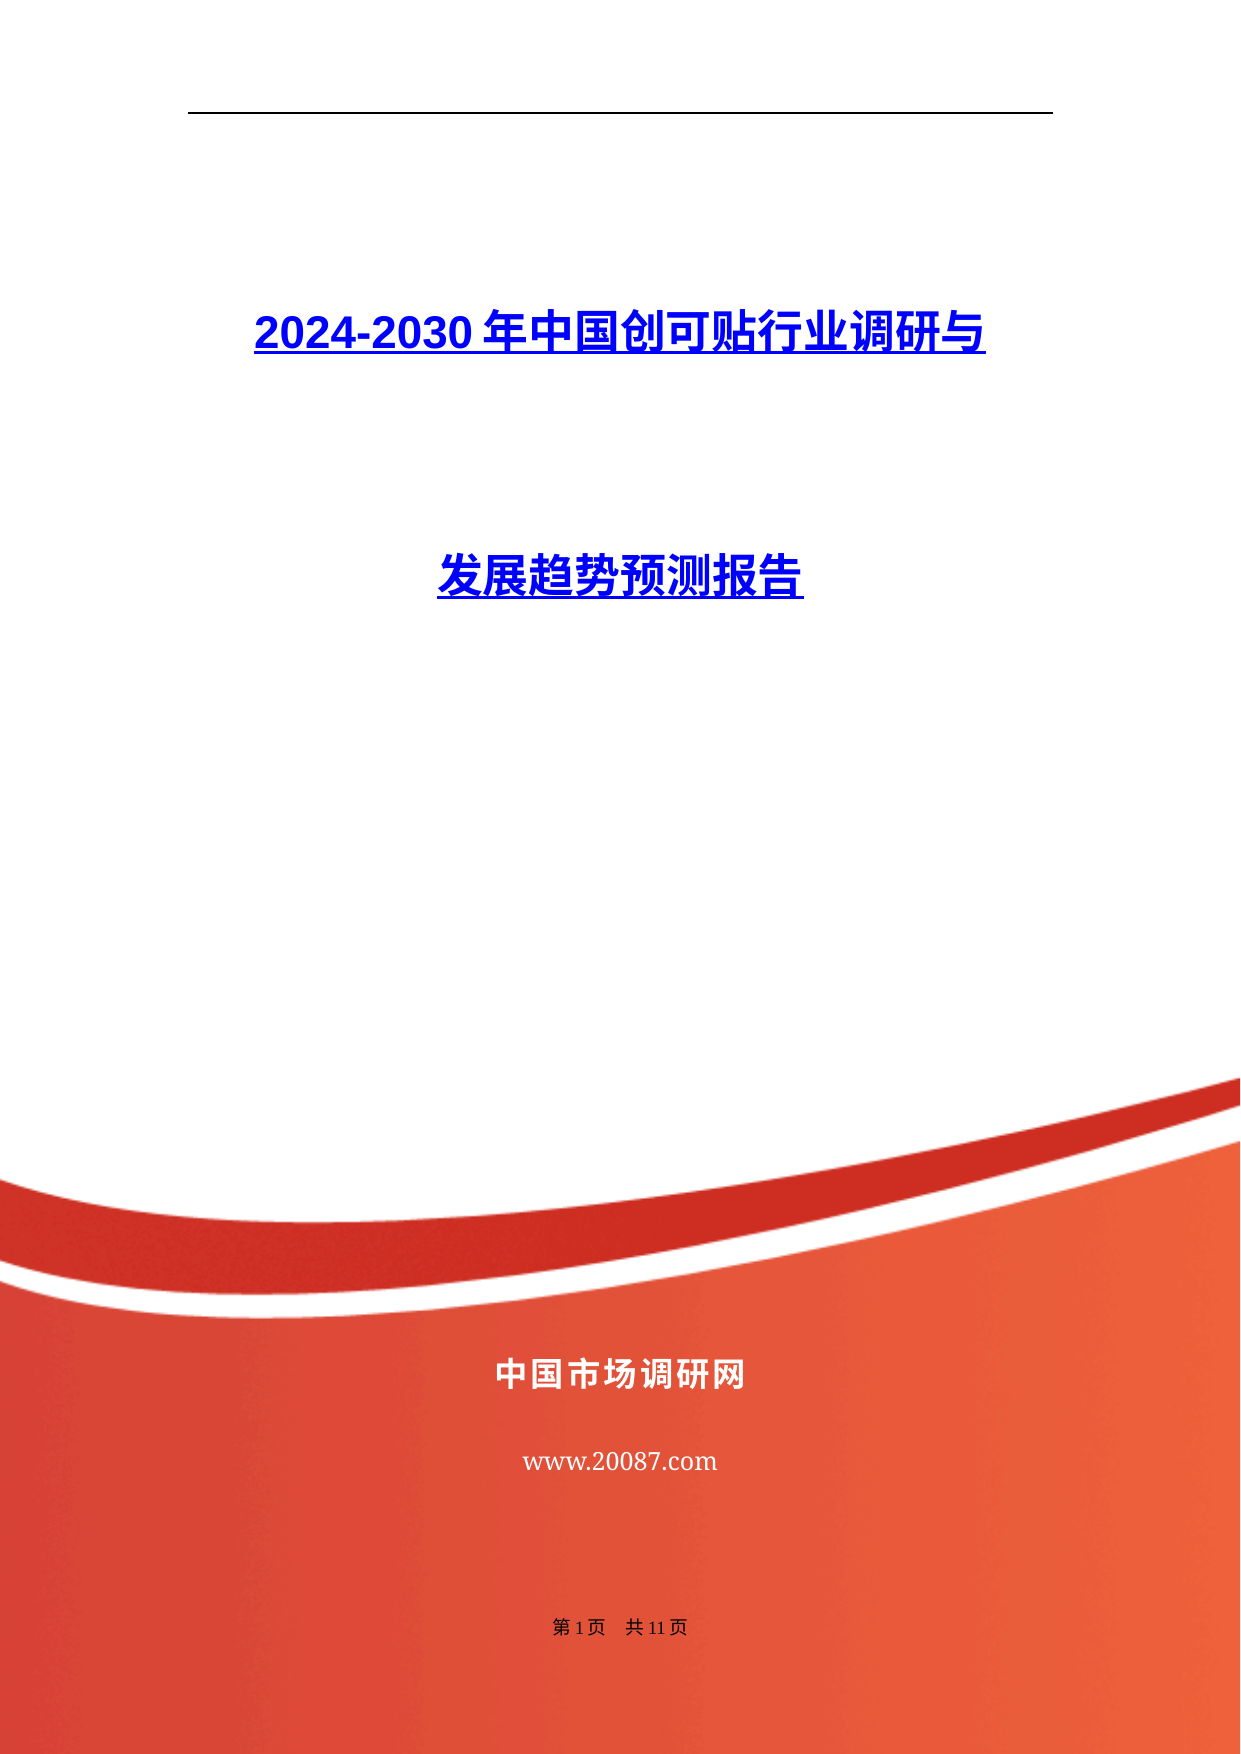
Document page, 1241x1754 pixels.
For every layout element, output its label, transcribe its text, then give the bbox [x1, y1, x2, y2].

table_header 2024-2030年中国创可贴行业调研与发展趋势预测报告 [188, 207, 1053, 773]
subtitle 中国市场调研网 [187, 1339, 1053, 1404]
text www.20087.com [187, 1428, 1053, 1493]
picture [0, 1006, 1241, 1754]
